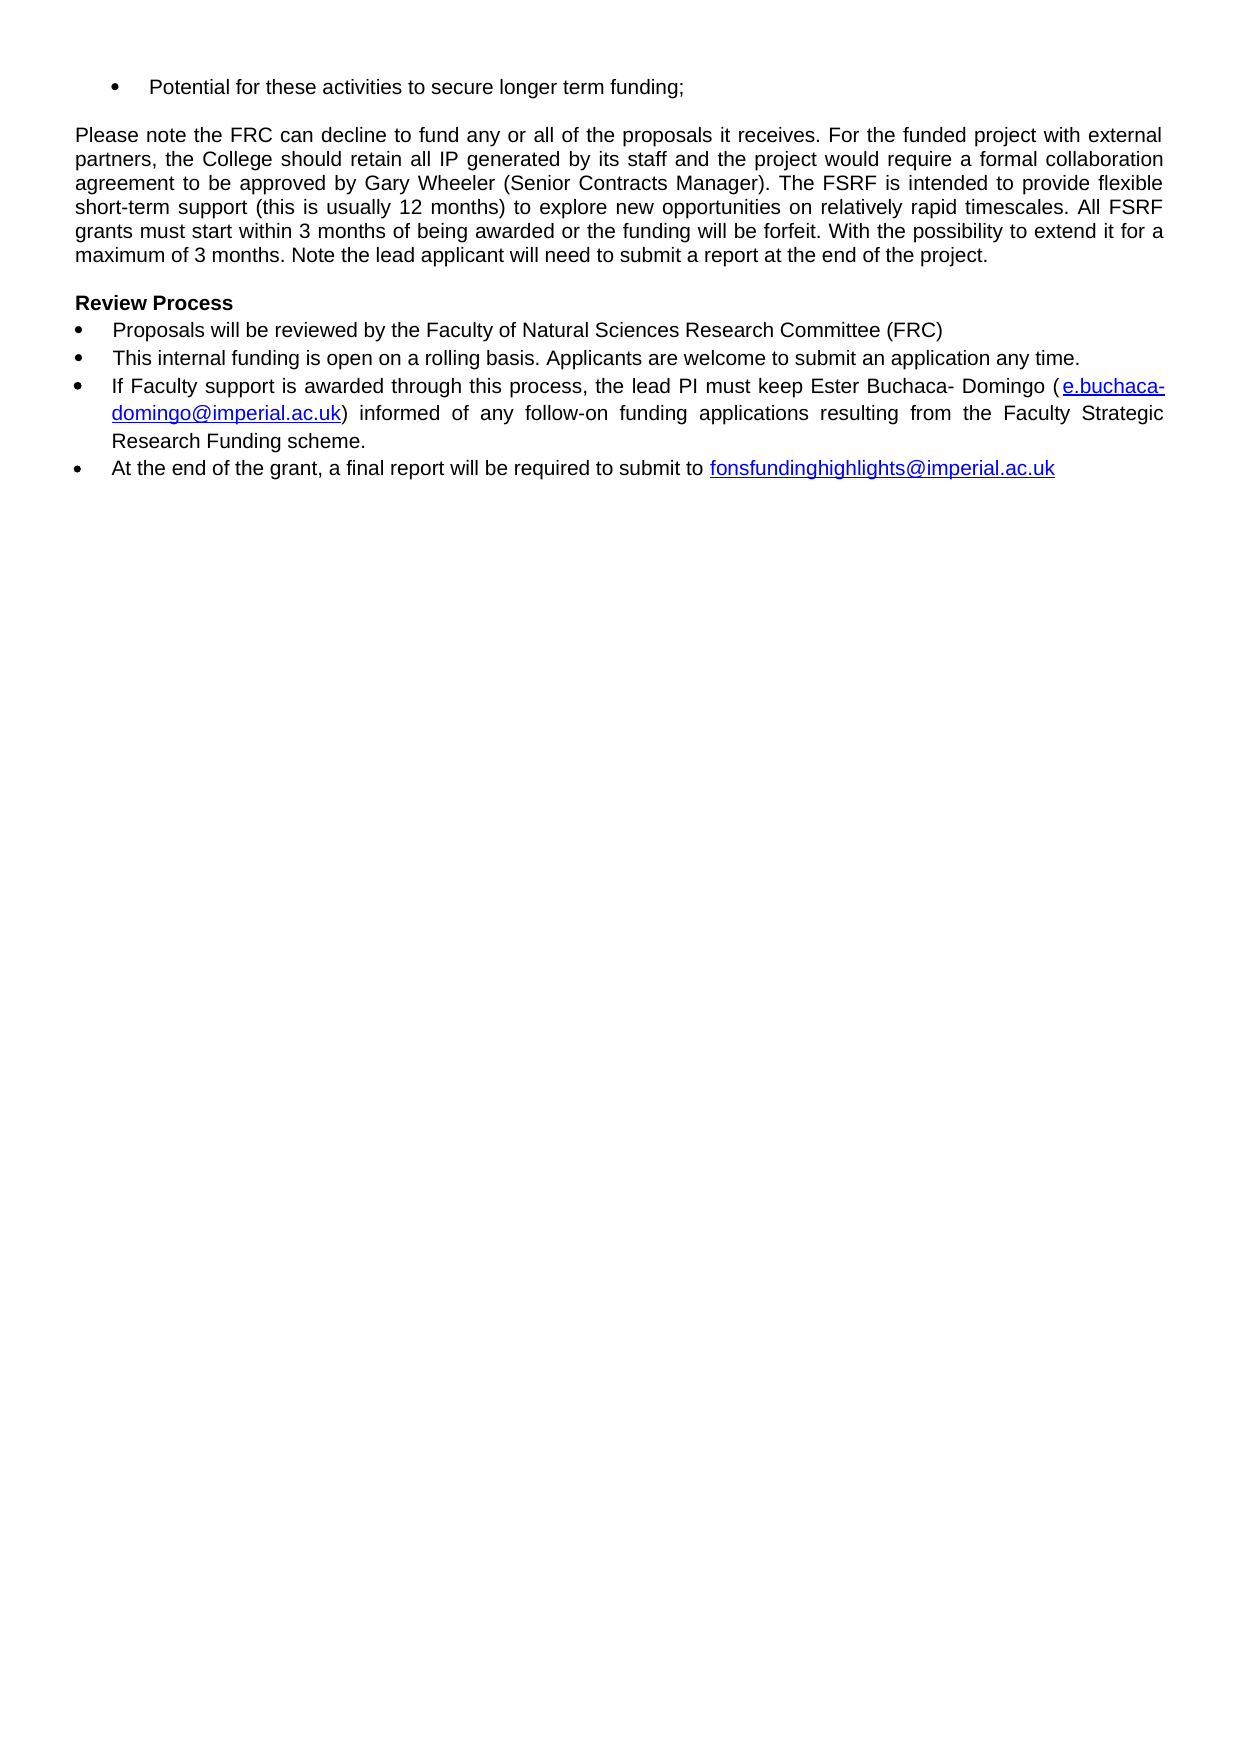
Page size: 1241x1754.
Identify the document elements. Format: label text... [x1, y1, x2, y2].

text Review Process [75, 291, 1165, 315]
list Proposals will be reviewed by the Faculty of Natural Sciences Research Committee (FRC) [75, 318, 1165, 342]
text Please note the FRC can decline to fund any or all of the proposals it receives. For the funded project with external partners, the College should retain all IP generated by its staff and the project would require a formal collaboration agreement to be approved by Gary Wheeler (Senior Contracts Manager). The FSRF is intended to provide flexible short-term support (this is usually 12 months) to explore new opportunities on relatively rapid timescales. All FSRF grants must start within 3 months of being awarded or the funding will be forfeit. With the possibility to extend it for a maximum of 3 months. Note the lead applicant will need to submit a report at the end of the project. [75, 123, 1165, 267]
list Potential for these activities to secure longer term funding; [111, 75, 1165, 99]
list At the end of the grant, a final report will be required to submit to fonsfundinghighlights@imperial.ac.uk [74, 456, 1165, 480]
list If Faculty support is awarded through this process, the lead PI must keep Ester Buchaca- Domingo (e.buchaca-domingo@imperial.ac.uk) informed of any follow-on funding applications resulting from the Faculty Strategic Research Funding scheme. [74, 373, 1165, 452]
list This internal funding is open on a rolling basis. Applicants are welcome to submit an application any time. [75, 346, 1165, 370]
